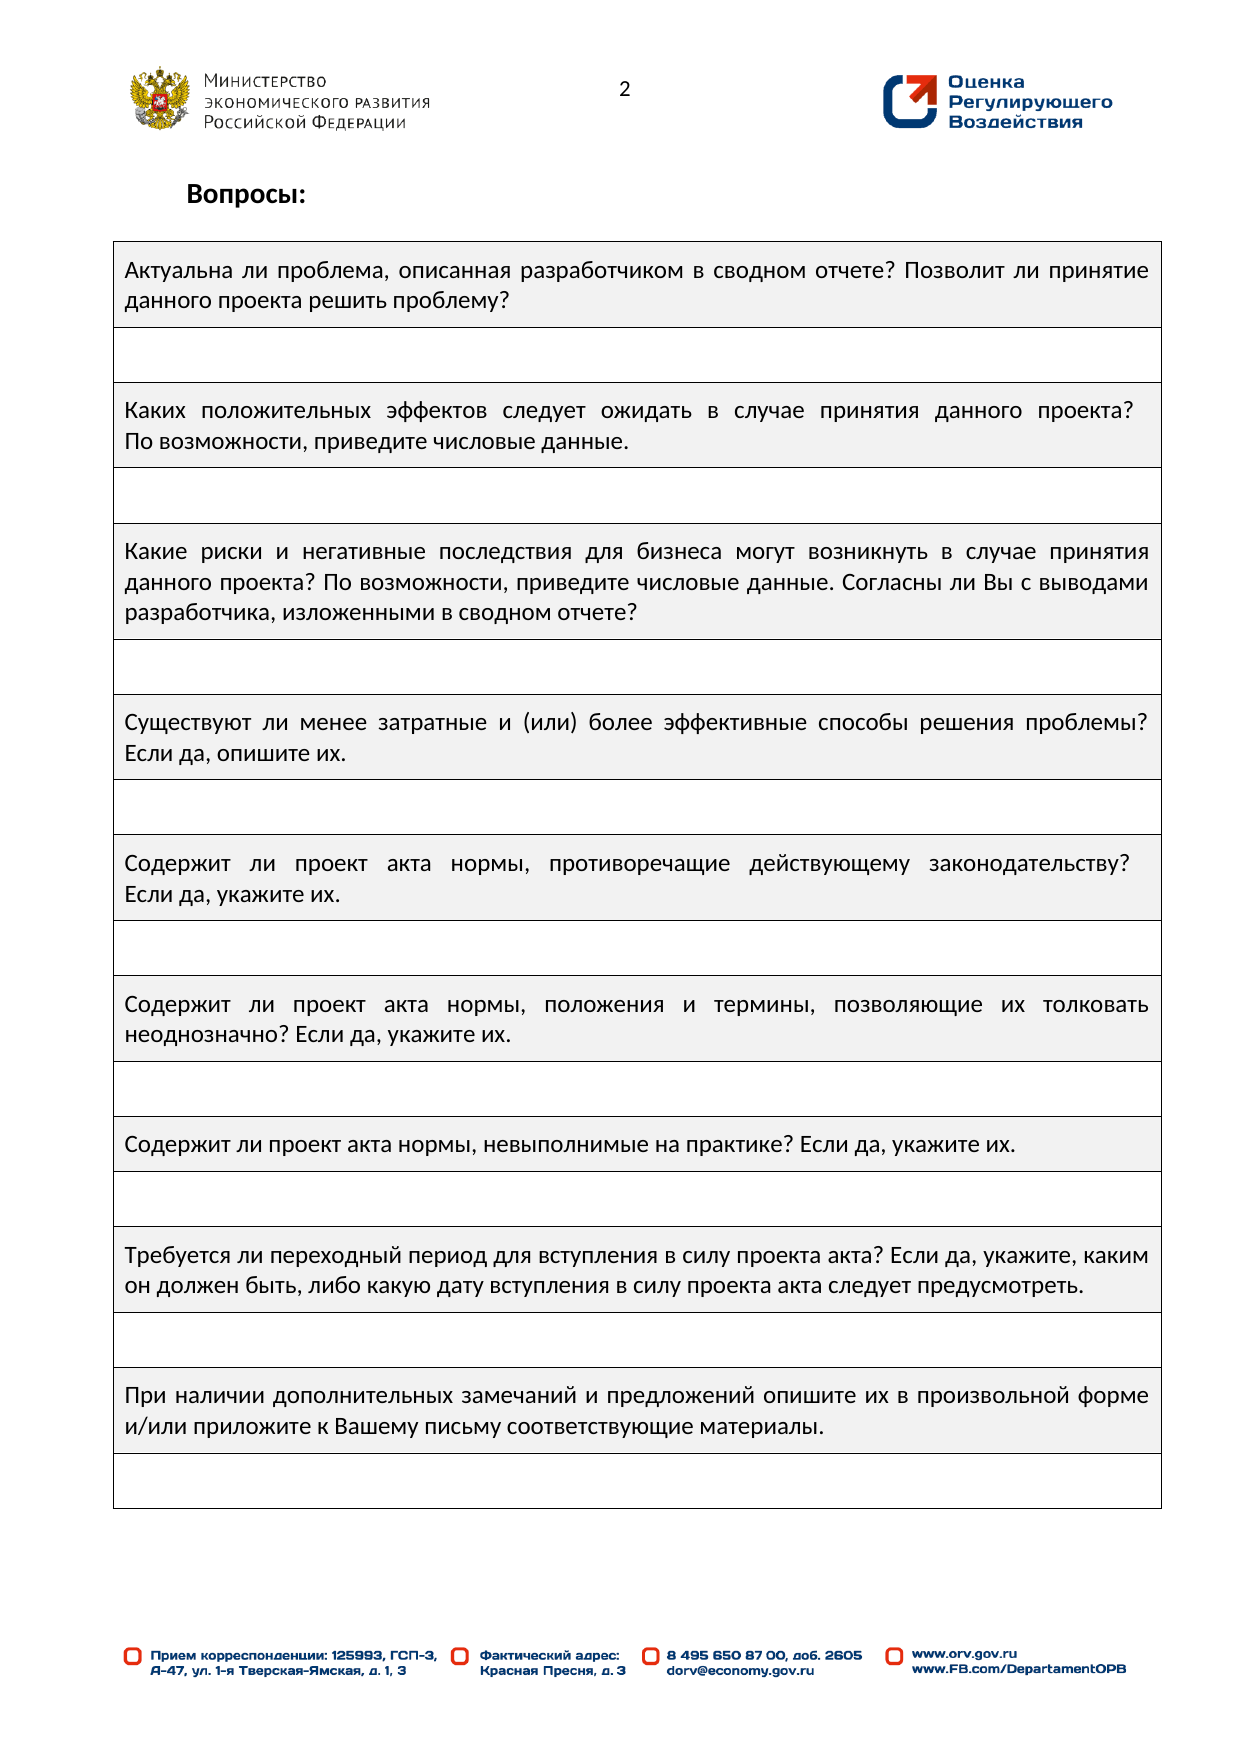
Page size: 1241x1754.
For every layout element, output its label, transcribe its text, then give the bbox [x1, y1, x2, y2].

table_header Актуальна ли проблема, описанная разработчиком в сводном отчете? Позволит ли принятие данного проекта решить проблему? [114, 242, 1161, 327]
table_cell [114, 780, 1161, 834]
table_cell [114, 640, 1161, 694]
table_cell [114, 921, 1161, 975]
table_cell [114, 1313, 1161, 1367]
table_cell Содержит ли проект акта нормы, положения и термины, позволяющие их толковать неоднозначно? Если да, укажите их. [114, 976, 1161, 1061]
table_cell [114, 1172, 1161, 1226]
table_cell [114, 328, 1161, 382]
table_cell При наличии дополнительных замечаний и предложений опишите их в произвольной форме и/или приложите к Вашему письму соответствующие материалы. [114, 1368, 1161, 1452]
table_cell [114, 1062, 1161, 1116]
table_cell Содержит ли проект акта нормы, невыполнимые на практике? Если да, укажите их. [114, 1117, 1161, 1171]
table_cell [114, 1454, 1161, 1507]
table_cell Требуется ли переходный период для вступления в силу проекта акта? Если да, укажите, каким он должен быть, либо какую дату вступления в силу проекта акта следует предусмотреть. [114, 1227, 1161, 1312]
text Вопросы: [112, 175, 1137, 211]
table_cell [114, 468, 1161, 522]
picture [117, 54, 1132, 144]
table_cell Существуют ли менее затратные и (или) более эффективные способы решения проблемы? Если да, опишите их. [114, 695, 1161, 779]
table_cell Каких положительных эффектов следует ожидать в случае принятия данного проекта? По возможности, приведите числовые данные. [114, 383, 1161, 467]
table_cell Содержит ли проект акта нормы, противоречащие действующему законодательству? Если да, укажите их. [114, 835, 1161, 920]
table_cell Какие риски и негативные последствия для бизнеса могут возникнуть в случае принятия данного проекта? По возможности, приведите числовые данные. Согласны ли Вы с выводами разработчика, изложенными в сводном отчете? [114, 524, 1161, 638]
picture [117, 1633, 1132, 1690]
